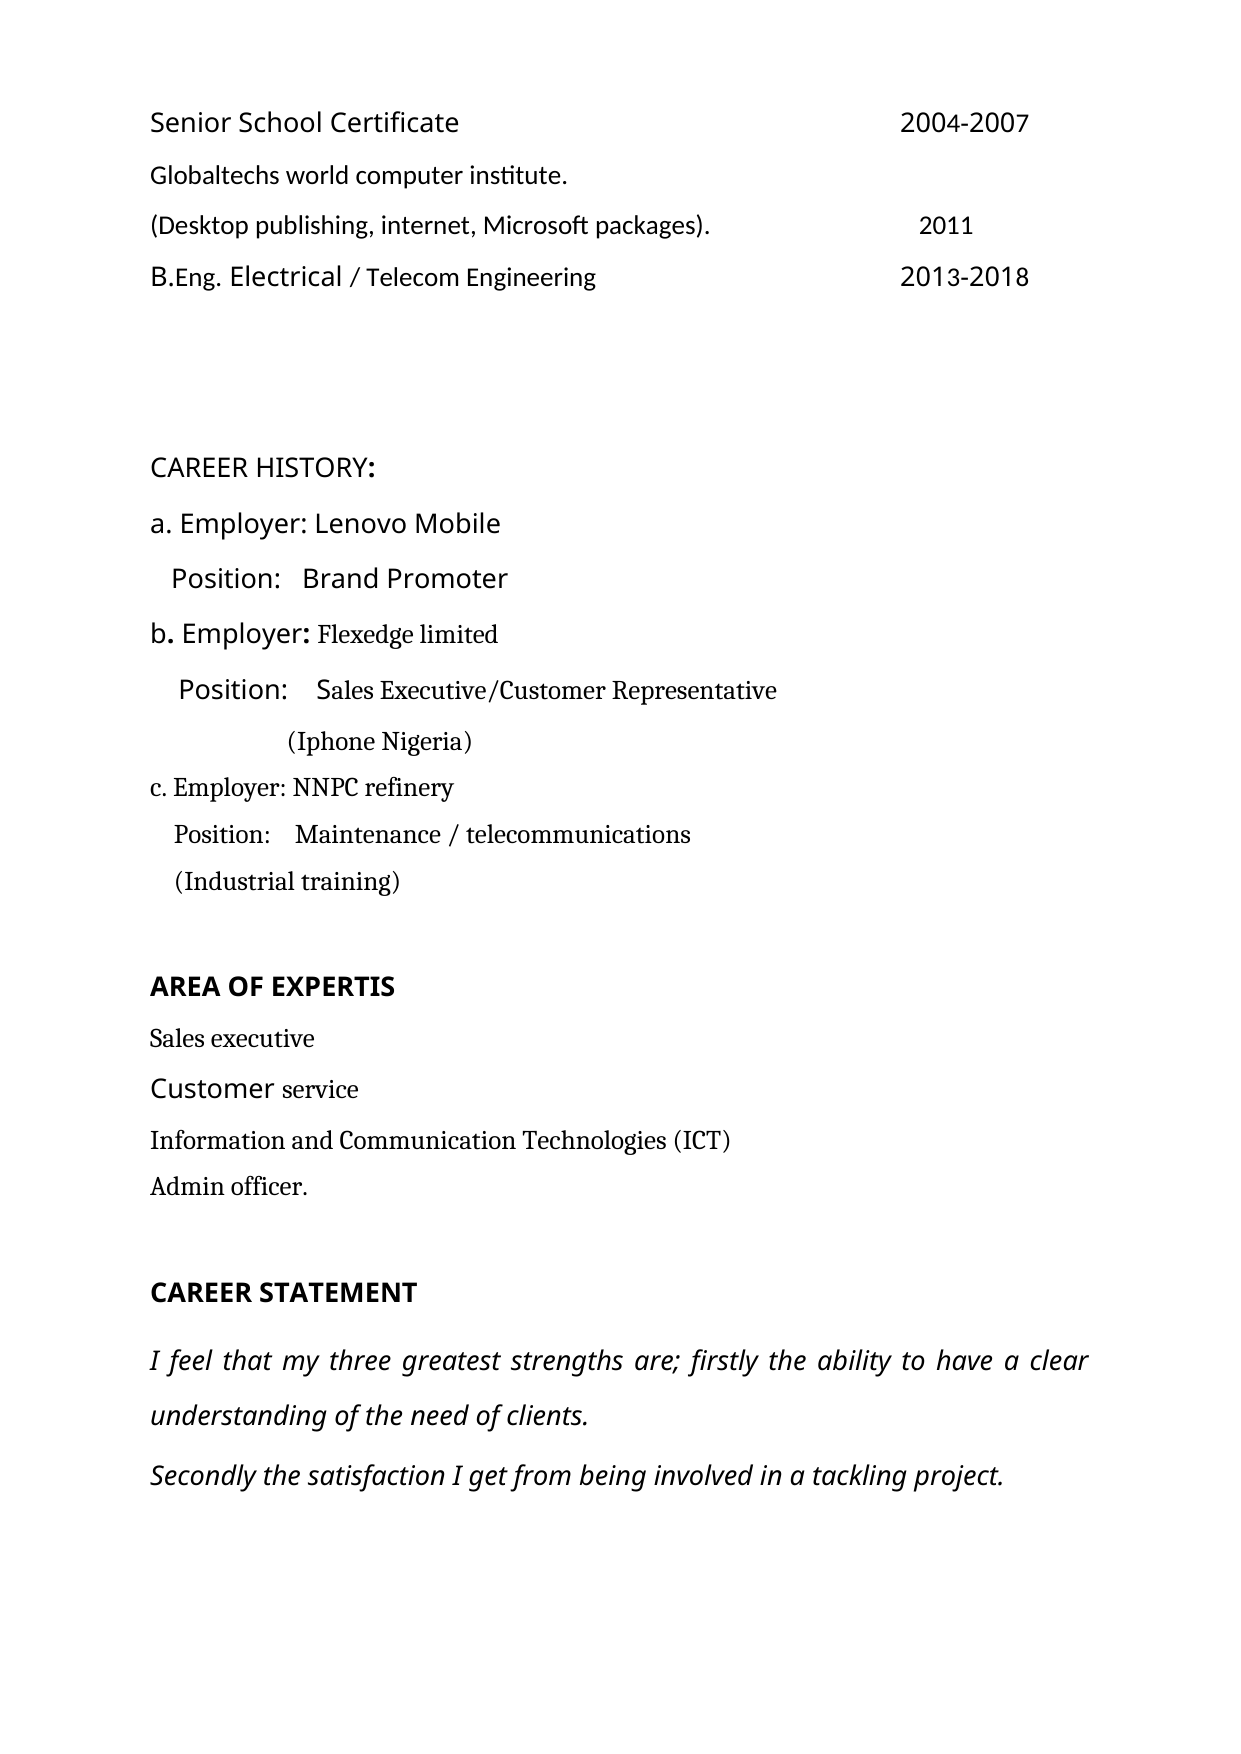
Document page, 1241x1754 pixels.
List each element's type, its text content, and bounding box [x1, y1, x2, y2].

text Information and Communication Technologies (ICT) [150, 1125, 1090, 1156]
text Position: Brand Promoter [150, 559, 1090, 596]
text I feel that my three greatest strengths are; firstly the ability to have a clear understanding of the need of clients. [150, 1342, 1090, 1434]
text Secondly the satisfaction I get from being involved in a tackling project. [150, 1456, 1090, 1493]
text Sales executive [150, 1023, 1090, 1054]
text c. Employer: NNPC refinery [150, 772, 1090, 803]
text b. Employer: Flexedge limited [150, 615, 1090, 652]
text (Desktop publishing, internet, Microsoft packages). 2011 [150, 208, 1090, 241]
text (Iphone Nigeria) [150, 726, 1090, 757]
text Senior School Certificate 2004-2007 [150, 103, 1090, 140]
text Admin officer. [150, 1171, 1090, 1203]
text CAREER HISTORY: [150, 449, 1090, 486]
text a. Employer: Lenovo Mobile [150, 504, 1090, 541]
text CAREER STATEMENT [150, 1273, 1090, 1310]
text B.Eng. Electrical / Telecom Engineering 2013-2018 [150, 257, 1090, 294]
text Position: Maintenance / telecommunications [150, 819, 1090, 850]
text Customer service [150, 1069, 1090, 1106]
text (Industrial training) [150, 866, 1090, 897]
text Globaltechs world computer institute. [150, 158, 1090, 191]
text Position: Sales Executive/Customer Representative [150, 670, 1090, 707]
text AREA OF EXPERTIS [150, 967, 1090, 1004]
